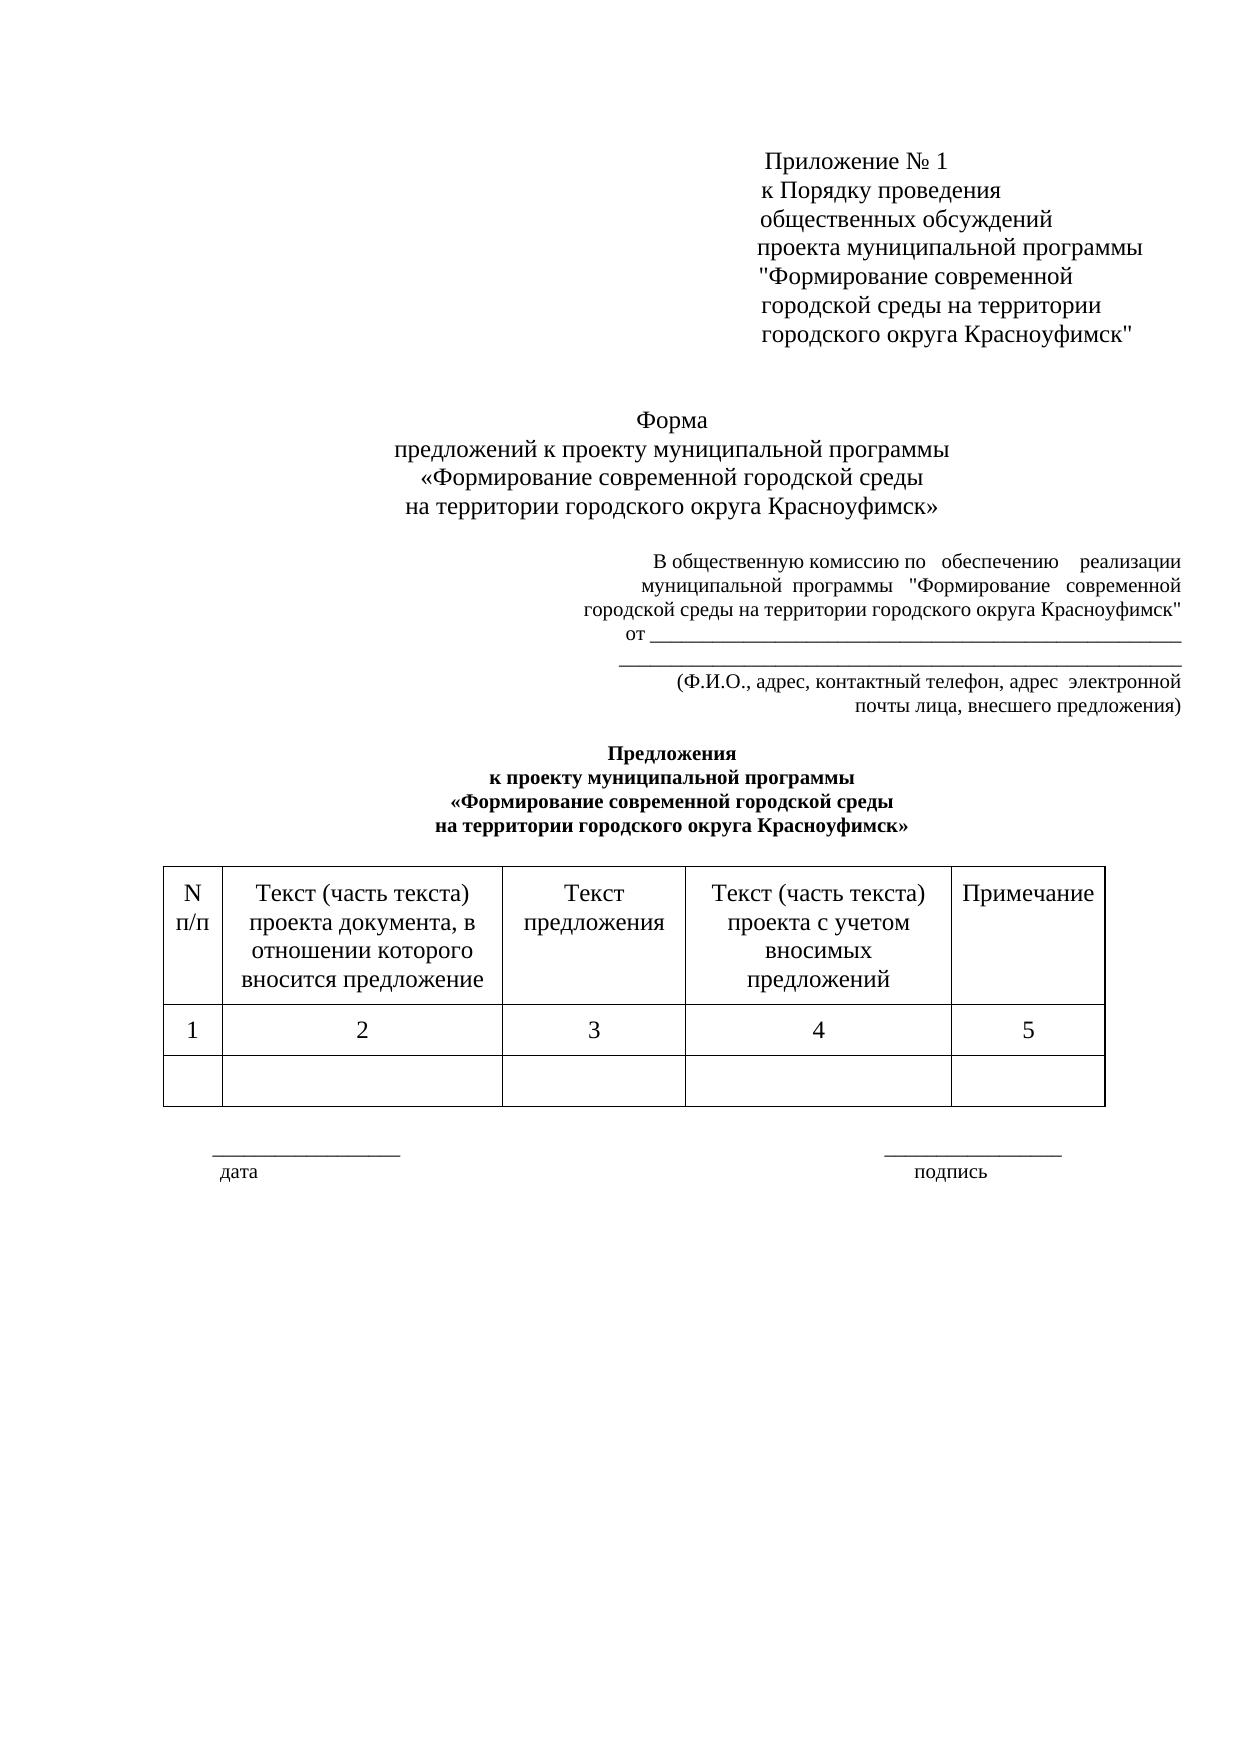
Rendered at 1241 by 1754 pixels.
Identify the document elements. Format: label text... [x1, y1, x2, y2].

table_cell [164, 1056, 222, 1106]
text предложений к проекту муниципальной программы [162, 434, 1181, 462]
text на территории городского округа Красноуфимск» [162, 813, 1181, 837]
text В общественную комиссию по обеспечению реализации [162, 549, 1181, 573]
text Предложения [162, 741, 1181, 765]
text городского округа Красноуфимск" [162, 319, 1181, 347]
text муниципальной программы "Формирование современной [162, 573, 1181, 597]
table_cell 1 [164, 1005, 222, 1054]
text на территории городского округа Красноуфимск» [162, 491, 1181, 520]
text (Ф.И.О., адрес, контактный телефон, адрес электронной [162, 669, 1181, 693]
text Приложение № 1 [162, 146, 1181, 175]
table_cell [223, 1056, 502, 1106]
table_cell 5 [952, 1005, 1104, 1054]
table_cell 2 [223, 1005, 502, 1054]
table_cell 4 [686, 1005, 951, 1054]
text "Формирование современной [162, 261, 1181, 290]
table_header Текст (часть текста) проекта документа, в отношении которого вносится предложение [223, 867, 502, 1003]
table_header Примечание [952, 867, 1104, 1003]
text __________________ _________________ [162, 1135, 1181, 1159]
table_cell [686, 1056, 951, 1106]
text проекта муниципальной программы [162, 232, 1181, 261]
text к Порядку проведения [162, 175, 1181, 204]
table_cell 3 [503, 1005, 685, 1054]
text «Формирование современной городской среды [162, 462, 1181, 491]
table_header N п/п [164, 867, 222, 1003]
text ______________________________________________________ [162, 645, 1181, 669]
text Форма [162, 405, 1181, 434]
text к проекту муниципальной программы [162, 765, 1181, 789]
text общественных обсуждений [162, 204, 1181, 232]
table_cell [503, 1056, 685, 1106]
text почты лица, внесшего предложения) [162, 693, 1181, 717]
text «Формирование современной городской среды [162, 789, 1181, 813]
text дата подпись [162, 1159, 1181, 1183]
table_header Текст (часть текста) проекта с учетом вносимых предложений [686, 867, 951, 1003]
text от ___________________________________________________ [162, 621, 1181, 645]
table_header Текст предложения [503, 867, 685, 1003]
text городской среды на территории городского округа Красноуфимск" [162, 597, 1181, 621]
text городской среды на территории [162, 290, 1181, 319]
table_cell [952, 1056, 1104, 1106]
